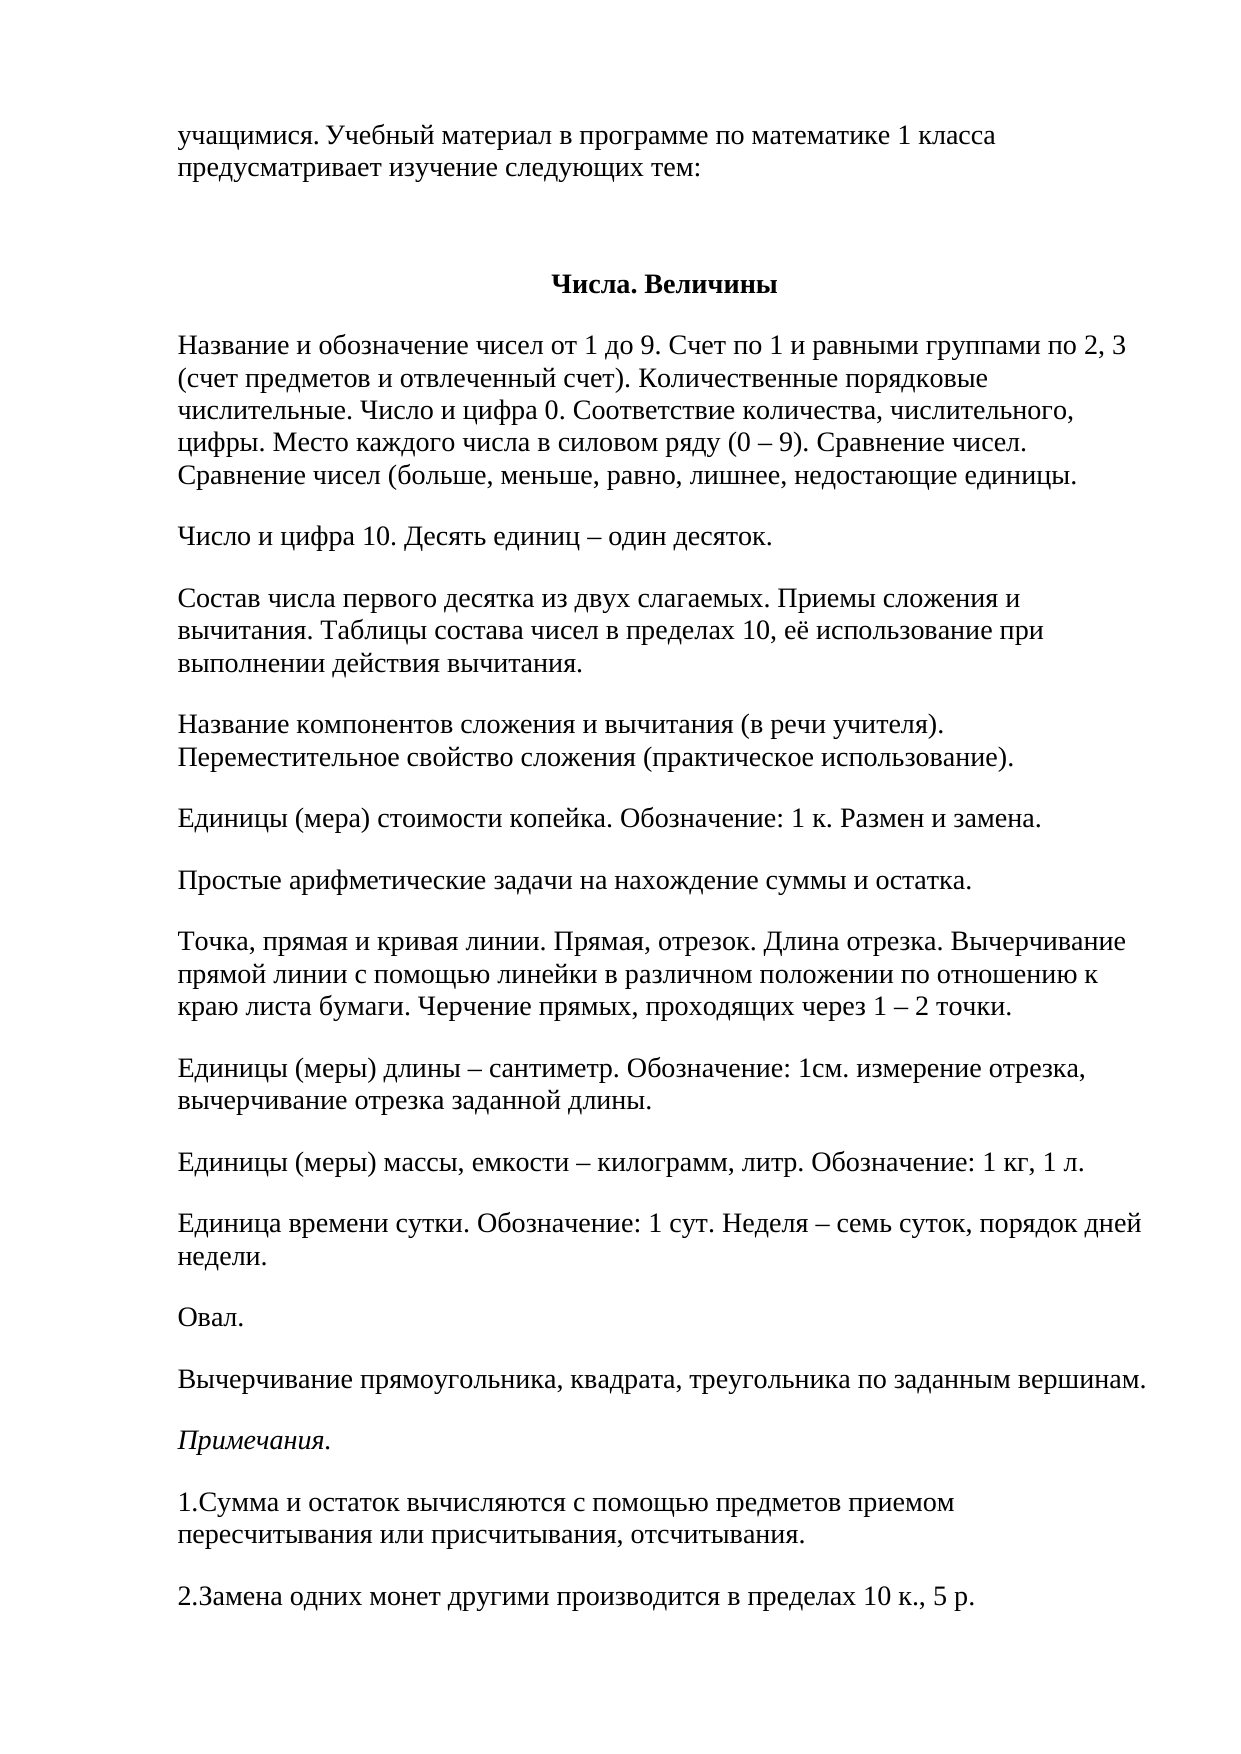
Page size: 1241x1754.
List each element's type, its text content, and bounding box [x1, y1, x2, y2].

text Единицы (меры) длины – сантиметр. Обозначение: 1см. измерение отрезка, вычерчивание отрезка заданной длины. [177, 1051, 1152, 1116]
text Вычерчивание прямоугольника, квадрата, треугольника по заданным вершинам. [177, 1362, 1152, 1394]
text 1.Сумма и остаток вычисляются с помощью предметов приемом пересчитывания или присчитывания, отсчитывания. [177, 1485, 1152, 1550]
text Числа. Величины [177, 267, 1152, 299]
text Точка, прямая и кривая линии. Прямая, отрезок. Длина отрезка. Вычерчивание прямой линии с помощью линейки в различном положении по отношению к краю листа бумаги. Черчение прямых, проходящих через 1 – 2 точки. [177, 924, 1152, 1022]
text Простые арифметические задачи на нахождение суммы и остатка. [177, 863, 1152, 895]
text Овал. [177, 1300, 1152, 1333]
text Состав числа первого десятка из двух слагаемых. Приемы сложения и вычитания. Таблицы состава чисел в пределах 10, её использование при выполнении действия вычитания. [177, 581, 1152, 678]
text 2.Замена одних монет другими производится в пределах 10 к., 5 р. [177, 1579, 1152, 1611]
text Единицы (меры) массы, емкости – килограмм, литр. Обозначение: 1 кг, 1 л. [177, 1145, 1152, 1177]
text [177, 118, 1152, 183]
text Название и обозначение чисел от 1 до 9. Счет по 1 и равными группами по 2, 3 (счет предметов и отвлеченный счет). Количественные порядковые числительные. Число и цифра 0. Соответствие количества, числительного, цифры. Место каждого числа в силовом ряду (0 – 9). Сравнение чисел. Сравнение чисел (больше, меньше, равно, лишнее, недостающие единицы. [177, 328, 1152, 490]
text Единицы (мера) стоимости копейка. Обозначение: 1 к. Размен и замена. [177, 801, 1152, 834]
text Число и цифра 10. Десять единиц – один десяток. [177, 519, 1152, 552]
text Название компонентов сложения и вычитания (в речи учителя). Переместительное свойство сложения (практическое использование). [177, 707, 1152, 772]
text Единица времени сутки. Обозначение: 1 сут. Неделя – семь суток, порядок дней недели. [177, 1206, 1152, 1271]
text Примечания. [177, 1423, 1152, 1456]
